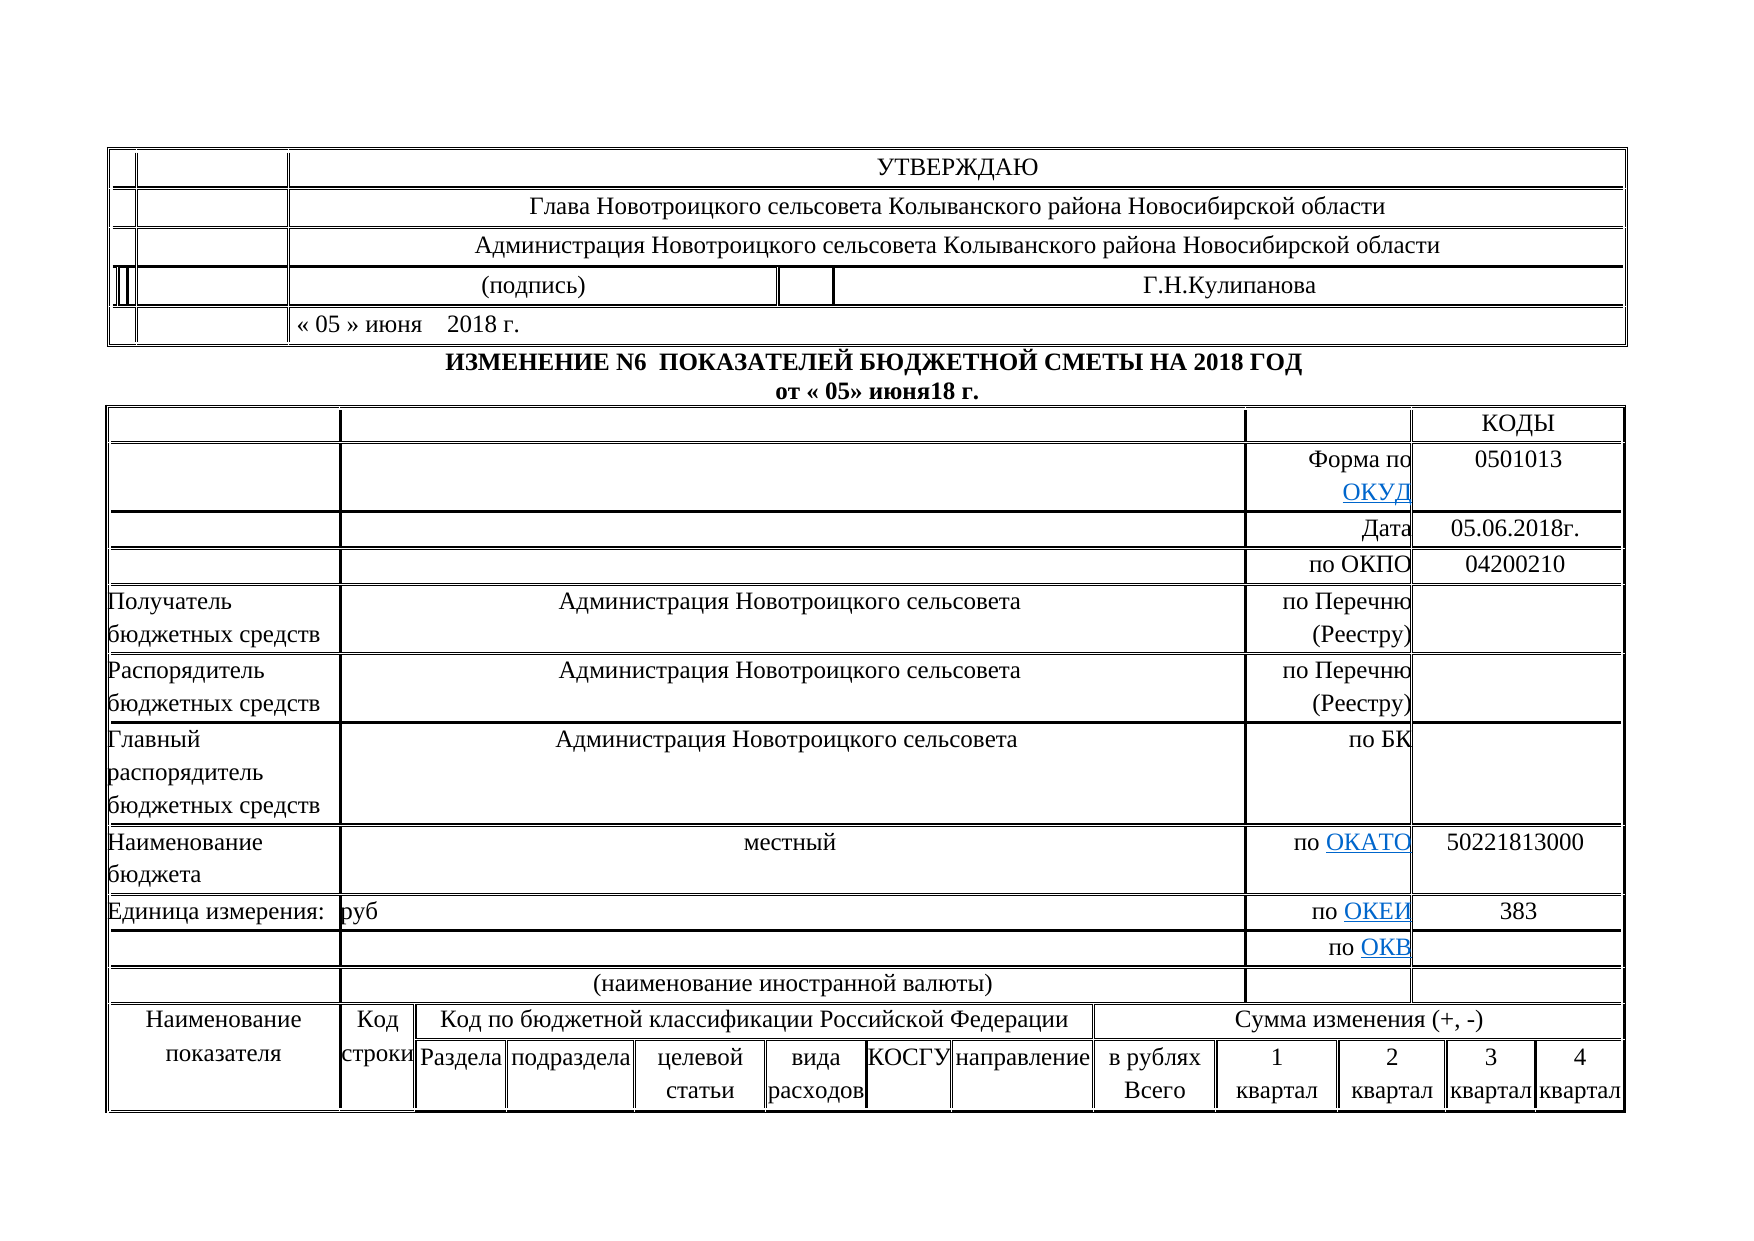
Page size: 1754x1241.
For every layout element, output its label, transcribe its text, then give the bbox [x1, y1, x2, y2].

table_cell [129, 268, 135, 304]
table_cell [110, 186, 135, 226]
table_cell Распорядитель бюджетных средств [107, 652, 340, 721]
table_cell [138, 190, 287, 226]
table_cell Раздела [415, 1041, 507, 1110]
table_cell [107, 441, 340, 510]
table_cell [109, 929, 339, 965]
table_cell 1 квартал [1216, 1039, 1338, 1110]
table_cell [780, 268, 832, 304]
table_cell Г.Н.Кулипанова [835, 265, 1625, 304]
table_cell вида расходов [766, 1041, 866, 1110]
table_cell Получатель бюджетных средств [109, 583, 339, 652]
table_header КОДЫ [1412, 408, 1623, 441]
table_cell подраздела [507, 1041, 635, 1110]
table_cell [342, 444, 1244, 510]
table_cell Главный распорядитель бюджетных средств [109, 721, 339, 823]
table_cell 383 [1412, 893, 1624, 929]
table_cell по ОКПО [1247, 550, 1410, 582]
table_cell [109, 226, 137, 265]
table_cell местный [342, 827, 1244, 893]
table_cell целевой статьи [635, 1041, 766, 1110]
table_header [137, 150, 288, 186]
table_cell Код по бюджетной классификации Российской Федерации [417, 1005, 1092, 1038]
table_cell [342, 932, 1244, 965]
table_header УТВЕРЖДАЮ [289, 150, 1625, 186]
table_cell [342, 513, 1244, 546]
table_cell по ОКВ [1247, 932, 1410, 965]
table_cell Наименование бюджета [109, 823, 339, 893]
table_cell [1413, 929, 1623, 965]
table_cell [110, 304, 137, 344]
table_cell [137, 308, 288, 344]
table_cell по ОКАТО [1247, 827, 1410, 893]
text ИЗМЕНЕНИЕ N6 ПОКАЗАТЕЛЕЙ БЮДЖЕТНОЙ СМЕТЫ НА 2018 ГОД от « 05» июня18 г. [118, 347, 1636, 404]
table_cell « 05 » июня 2018 г. [289, 304, 1625, 344]
table_cell [109, 546, 339, 582]
table_cell [1412, 652, 1624, 721]
table_cell по Перечню (Реестру) [1247, 655, 1410, 721]
table_header [1245, 408, 1412, 441]
table_cell Администрация Новотроицкого сельсовета [342, 586, 1244, 652]
table_header [340, 408, 1245, 441]
table_cell по Перечню (Реестру) [1247, 586, 1410, 652]
table_cell [120, 268, 126, 304]
table_cell 4 квартал [1535, 1038, 1624, 1110]
table_cell Форма по ОКУД [1247, 444, 1410, 510]
table_cell по ОКЕИ [1247, 896, 1410, 929]
table_cell [342, 550, 1244, 582]
table_cell 04200210 [1413, 546, 1624, 582]
table_cell 2 квартал [1338, 1039, 1446, 1110]
table_cell [138, 229, 287, 265]
table_cell КОСГУ [866, 1041, 952, 1110]
table_cell Дата [1247, 513, 1410, 546]
table_header [110, 150, 137, 186]
table_cell [1413, 721, 1623, 823]
table_cell Глава Новотроицкого сельсовета Колыванского района Новосибирской области [290, 186, 1625, 226]
table_cell [109, 965, 339, 1001]
table_cell [1247, 969, 1410, 1001]
table_cell направление [952, 1041, 1093, 1110]
table_cell [138, 268, 287, 304]
table_cell Код строки [340, 1003, 415, 1110]
table_cell [109, 510, 339, 546]
table_cell Наименование показателя [109, 1001, 340, 1110]
table_cell Сумма изменения (+, -) [1095, 1001, 1624, 1038]
table_cell (наименование иностранной валюты) [342, 969, 1244, 1001]
table_cell в рублях Всего [1094, 1039, 1216, 1110]
table_cell Администрация Новотроицкого сельсовета [342, 724, 1244, 823]
table_cell 05.06.2018г. [1413, 510, 1623, 546]
table_cell [110, 265, 116, 304]
table_cell Единица измерения: [107, 893, 340, 929]
table_cell Администрация Новотроицкого сельсовета [342, 655, 1244, 721]
table_cell 3 квартал [1446, 1041, 1535, 1110]
table_cell 50221813000 [1413, 823, 1624, 893]
table_cell (подпись) [290, 268, 776, 304]
table_cell [1413, 965, 1624, 1001]
table_cell [1413, 583, 1624, 652]
table_cell 0501013 [1412, 441, 1624, 510]
table_header [109, 406, 340, 441]
table_cell Администрация Новотроицкого сельсовета Колыванского района Новосибирской области [289, 226, 1626, 265]
table_cell руб [342, 896, 1244, 929]
table_cell по БК [1247, 724, 1410, 823]
